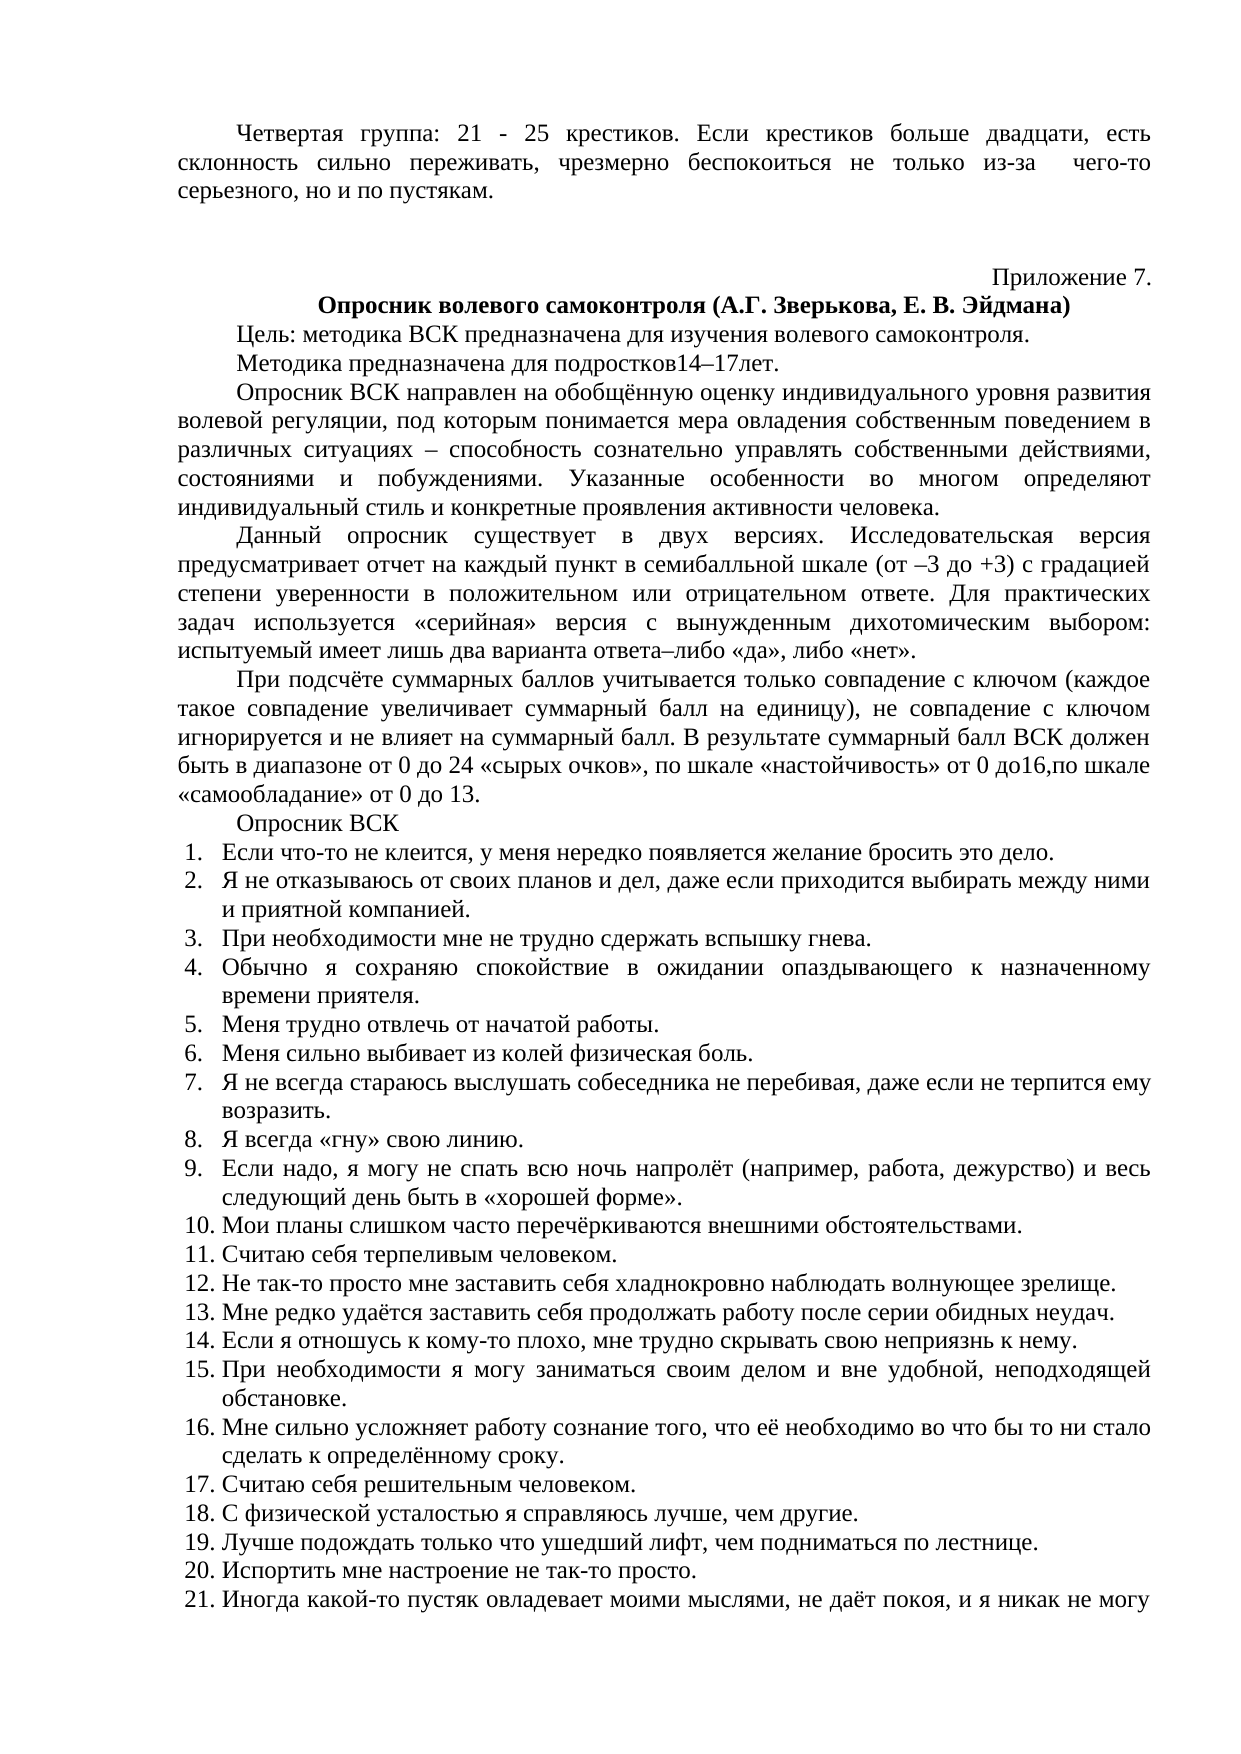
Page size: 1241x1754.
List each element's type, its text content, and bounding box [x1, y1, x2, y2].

text Приложение 7. [177, 262, 1152, 291]
text При подсчёте суммарных баллов учитывается только совпадение с ключом (каждое такое совпадение увеличивает суммарный балл на единицу), не совпадение с ключом игнорируется и не влияет на суммарный балл. В результате суммарный балл ВСК должен быть в диапазоне от 0 до 24 «сырых очков», по шкале «настойчивость» от 0 до16,по шкале «самообладание» от 0 до 13. [177, 664, 1152, 808]
list Если надо, я могу не спать всю ночь напролёт (например, работа, дежурство) и весь следующий день быть в «хорошей форме». [184, 1153, 1152, 1211]
list Считаю себя решительным человеком. [184, 1469, 1152, 1498]
list Обычно я сохраняю спокойствие в ожидании опаздывающего к назначенному времени приятеля. [184, 952, 1152, 1009]
list Мои планы слишком часто перечёркиваются внешними обстоятельствами. [184, 1211, 1152, 1239]
list Мне редко удаётся заставить себя продолжать работу после серии обидных неудач. [184, 1297, 1152, 1326]
list Мне сильно усложняет работу сознание того, что её необходимо во что бы то ни стало сделать к определённому сроку. [184, 1412, 1152, 1469]
text Цель: методика ВСК предназначена для изучения волевого самоконтроля. [177, 319, 1152, 348]
list Я не всегда стараюсь выслушать собеседника не перебивая, даже если не терпится ему возразить. [184, 1067, 1152, 1124]
text Опросник ВСК направлен на обобщённую оценку индивидуального уровня развития волевой регуляции, под которым понимается мера овладения собственным поведением в различных ситуациях – способность сознательно управлять собственными действиями, состояниями и побуждениями. Указанные особенности во многом определяют индивидуальный стиль и конкретные проявления активности человека. [177, 377, 1152, 521]
list Меня сильно выбивает из колей физическая боль. [184, 1038, 1152, 1067]
list Лучше подождать только что ушедший лифт, чем подниматься по лестнице. [184, 1527, 1152, 1556]
list Я не отказываюсь от своих планов и дел, даже если приходится выбирать между ними и приятной компанией. [184, 866, 1152, 923]
list С физической усталостью я справляюсь лучше, чем другие. [184, 1498, 1152, 1527]
text Данный опросник существует в двух версиях. Исследовательская версия предусматривает отчет на каждый пункт в семибалльной шкале (от –3 до +3) с градацией степени уверенности в положительном или отрицательном ответе. Для практических задач используется «серийная» версия с вынужденным дихотомическим выбором: испытуемый имеет лишь два варианта ответа–либо «да», либо «нет». [177, 521, 1152, 664]
list Считаю себя терпеливым человеком. [184, 1239, 1152, 1268]
list Я всегда «гну» свою линию. [184, 1124, 1152, 1153]
list При необходимости я могу заниматься своим делом и вне удобной, неподходящей обстановке. [184, 1354, 1152, 1412]
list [184, 1584, 1152, 1613]
text Опросник волевого самоконтроля (А.Г. Зверькова, Е. В. Эйдмана) [177, 291, 1152, 319]
text Опросник ВСК [177, 808, 1152, 837]
text Четвертая группа: 21 - 25 крестиков. Если крестиков больше двадцати, есть склонность сильно переживать, чрезмерно беспокоиться не только из-за чего-то серьезного, но и по пустякам. [177, 118, 1152, 204]
list Если я отношусь к кому-то плохо, мне трудно скрывать свою неприязнь к нему. [184, 1326, 1152, 1354]
list При необходимости мне не трудно сдержать вспышку гнева. [184, 923, 1152, 952]
list Не так-то просто мне заставить себя хладнокровно наблюдать волнующее зрелище. [184, 1268, 1152, 1297]
list Испортить мне настроение не так-то просто. [184, 1556, 1152, 1584]
text Методика предназначена для подростков14–17лет. [177, 348, 1152, 377]
list Если что-то не клеится, у меня нередко появляется желание бросить это дело. [184, 837, 1152, 866]
list Меня трудно отвлечь от начатой работы. [184, 1009, 1152, 1038]
